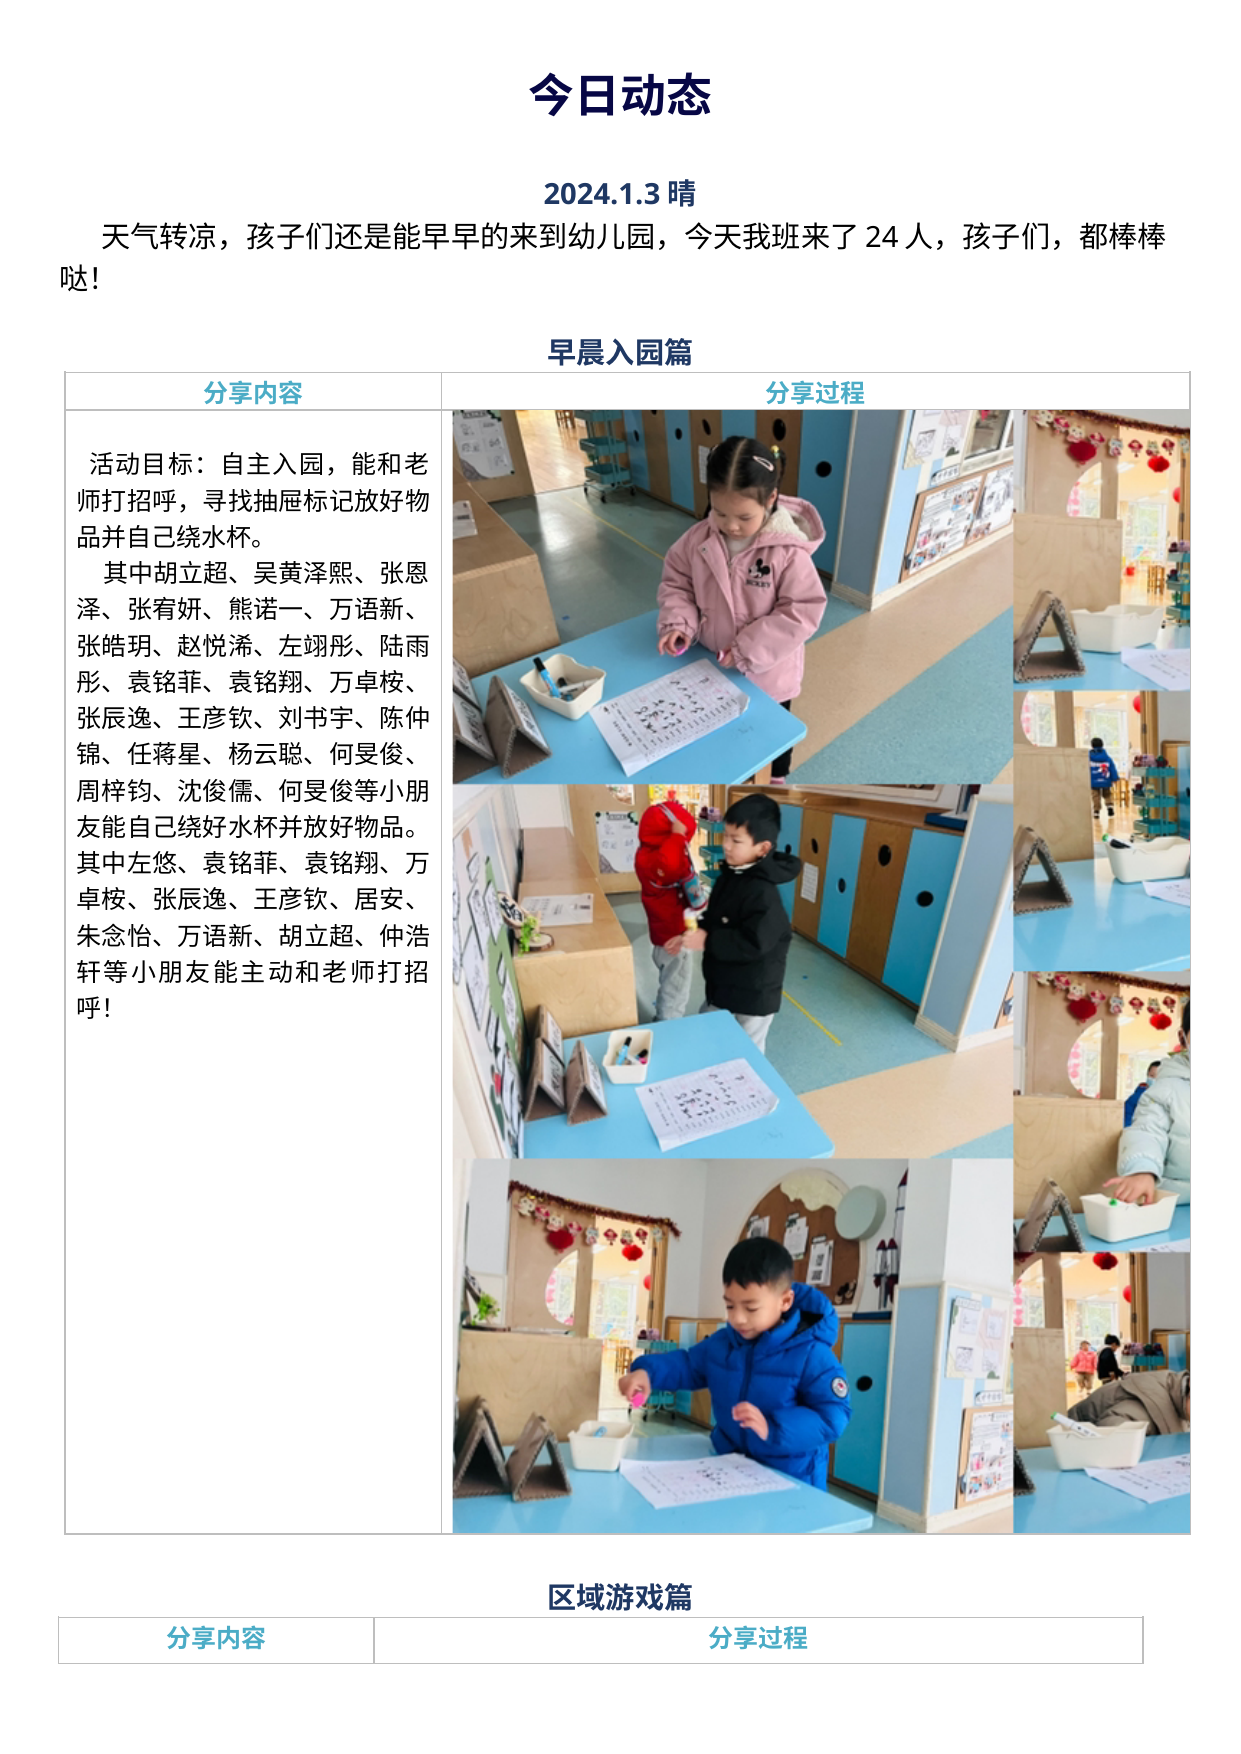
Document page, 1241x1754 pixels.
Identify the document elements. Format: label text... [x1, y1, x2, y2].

table_cell 活动目标：自主入园，能和老师打招呼，寻找抽屉标记放好物品并自己绕水杯。 其中胡立超、吴黄泽熙、张恩泽、张宥妍、熊诺一、万语新、张皓玥、赵悦浠、左翊彤、陆雨彤、袁铭菲、袁铭翔、万卓桉、张辰逸、王彦钦、刘书宇、陈仲锦、任蒋星、杨云聪、何旻俊、周梓钧、沈俊儒、何旻俊等小朋友能自己绕好水杯并放好物品。其中左悠、袁铭菲、袁铭翔、万卓桉、张辰逸、王彦钦、居安、朱念怡、万语新、胡立超、仲浩轩等小朋友能主动和老师打招呼！ [66, 411, 441, 1533]
table_cell [442, 411, 452, 1533]
text 今日动态 [59, 59, 1181, 125]
text 区域游戏篇 [59, 1574, 1181, 1616]
table_header 分享过程 [442, 373, 1189, 409]
text 天气转凉，孩子们还是能早早的来到幼儿园，今天我班来了24人，孩子们，都棒棒哒！ [59, 213, 1181, 298]
table_header 分享内容 [66, 373, 441, 409]
text 2024.1.3 晴 [59, 171, 1181, 213]
table_header 分享过程 [375, 1618, 1142, 1663]
picture [452, 410, 1190, 1533]
text 早晨入园篇 [59, 329, 1181, 371]
table_header 分享内容 [59, 1618, 373, 1663]
